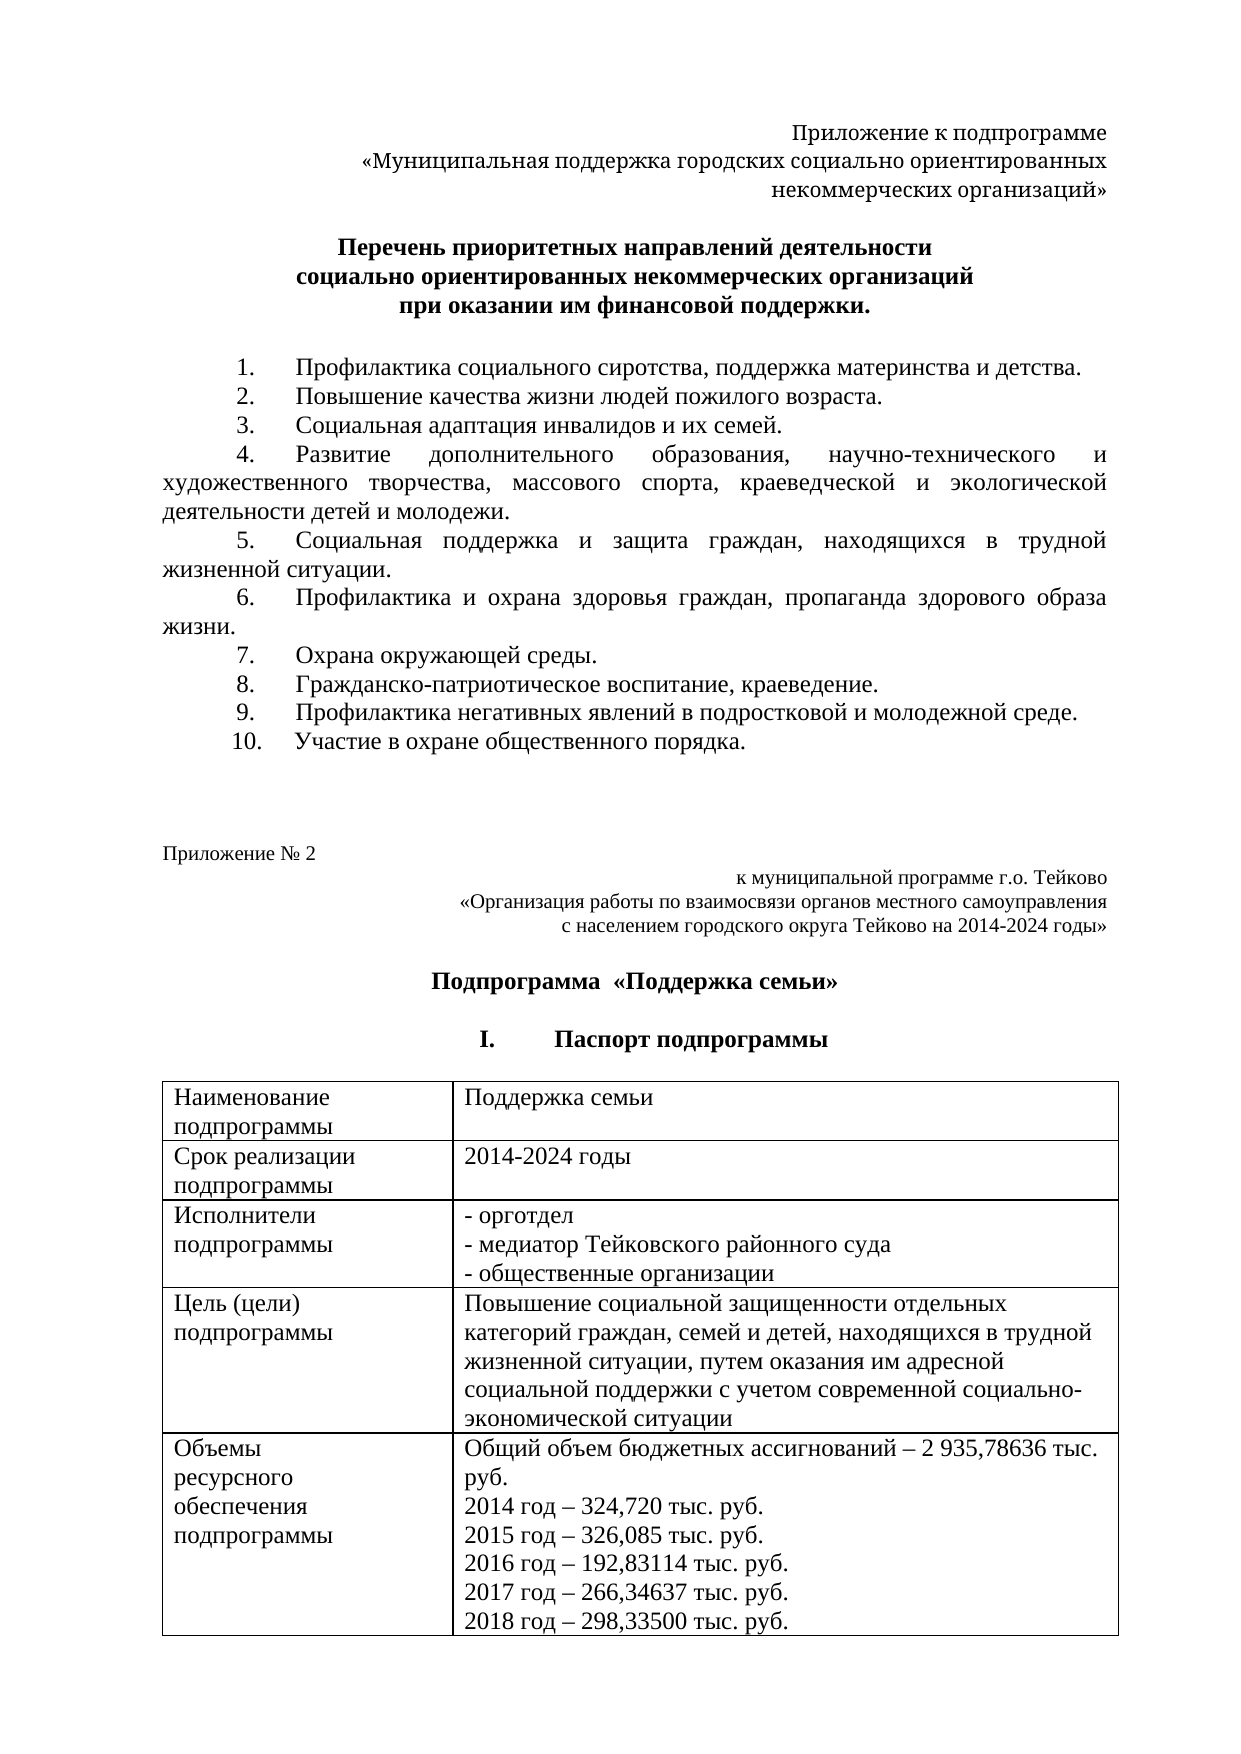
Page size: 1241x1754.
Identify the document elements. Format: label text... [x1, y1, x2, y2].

text «Организация работы по взаимосвязи органов местного самоуправления [162, 889, 1107, 913]
text с населением городского округа Тейково на 2014-2024 годы» [162, 913, 1107, 937]
subtitle Перечень приоритетных направлений деятельности [162, 232, 1107, 261]
list 1. Профилактика социального сиротства, поддержка материнства и детства. [162, 352, 1107, 381]
text Приложение № 2 [162, 841, 1107, 865]
table_cell Повышение социальной защищенности отдельных категорий граждан, семей и детей, находящихся в трудной жизненной ситуации, путем оказания им адресной социальной поддержки с учетом современной социально-экономической ситуации [454, 1288, 1118, 1432]
text 10. Участие в охране общественного порядка. [162, 726, 1107, 755]
table_cell Исполнители подпрограммы [163, 1201, 452, 1287]
list 5. Социальная поддержка и защита граждан, находящихся в трудной жизненной ситуации. [162, 525, 1107, 582]
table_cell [454, 1434, 1118, 1635]
table_cell Срок реализации подпрограммы [163, 1141, 452, 1199]
list Паспорт подпрограммы [200, 1024, 1107, 1052]
list 8. Гражданско-патриотическое воспитание, краеведение. [162, 669, 1107, 697]
subtitle социально ориентированных некоммерческих организаций [162, 261, 1107, 290]
list 6. Профилактика и охрана здоровья граждан, пропаганда здорового образа жизни. [162, 582, 1107, 640]
text Приложение к подпрограмме [281, 118, 1107, 147]
table_cell - орготдел - медиатор Тейковского районного суда - общественные организации [454, 1201, 1118, 1287]
subtitle при оказании им финансовой поддержки. [162, 290, 1107, 318]
list 9. Профилактика негативных явлений в подростковой и молодежной среде. [162, 697, 1107, 726]
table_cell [163, 1434, 452, 1635]
text Подпрограмма «Поддержка семьи» [162, 966, 1107, 995]
text некоммерческих организаций» [281, 175, 1107, 203]
table_header Поддержка семьи [454, 1082, 1118, 1140]
list 7. Охрана окружающей среды. [162, 640, 1107, 669]
list 3. Социальная адаптация инвалидов и их семей. [162, 410, 1107, 439]
list 4. Развитие дополнительного образования, научно-технического и художественного творчества, массового спорта, краеведческой и экологической деятельности детей и молодежи. [162, 439, 1107, 525]
list 2. Повышение качества жизни людей пожилого возраста. [162, 381, 1107, 410]
table_header Наименование подпрограммы [163, 1082, 452, 1140]
text к муниципальной программе г.о. Тейково [162, 865, 1107, 889]
table_cell Цель (цели) подпрограммы [163, 1288, 452, 1432]
text «Муниципальная поддержка городских социально ориентированных [281, 147, 1107, 175]
table_cell 2014-2024 годы [454, 1141, 1118, 1199]
